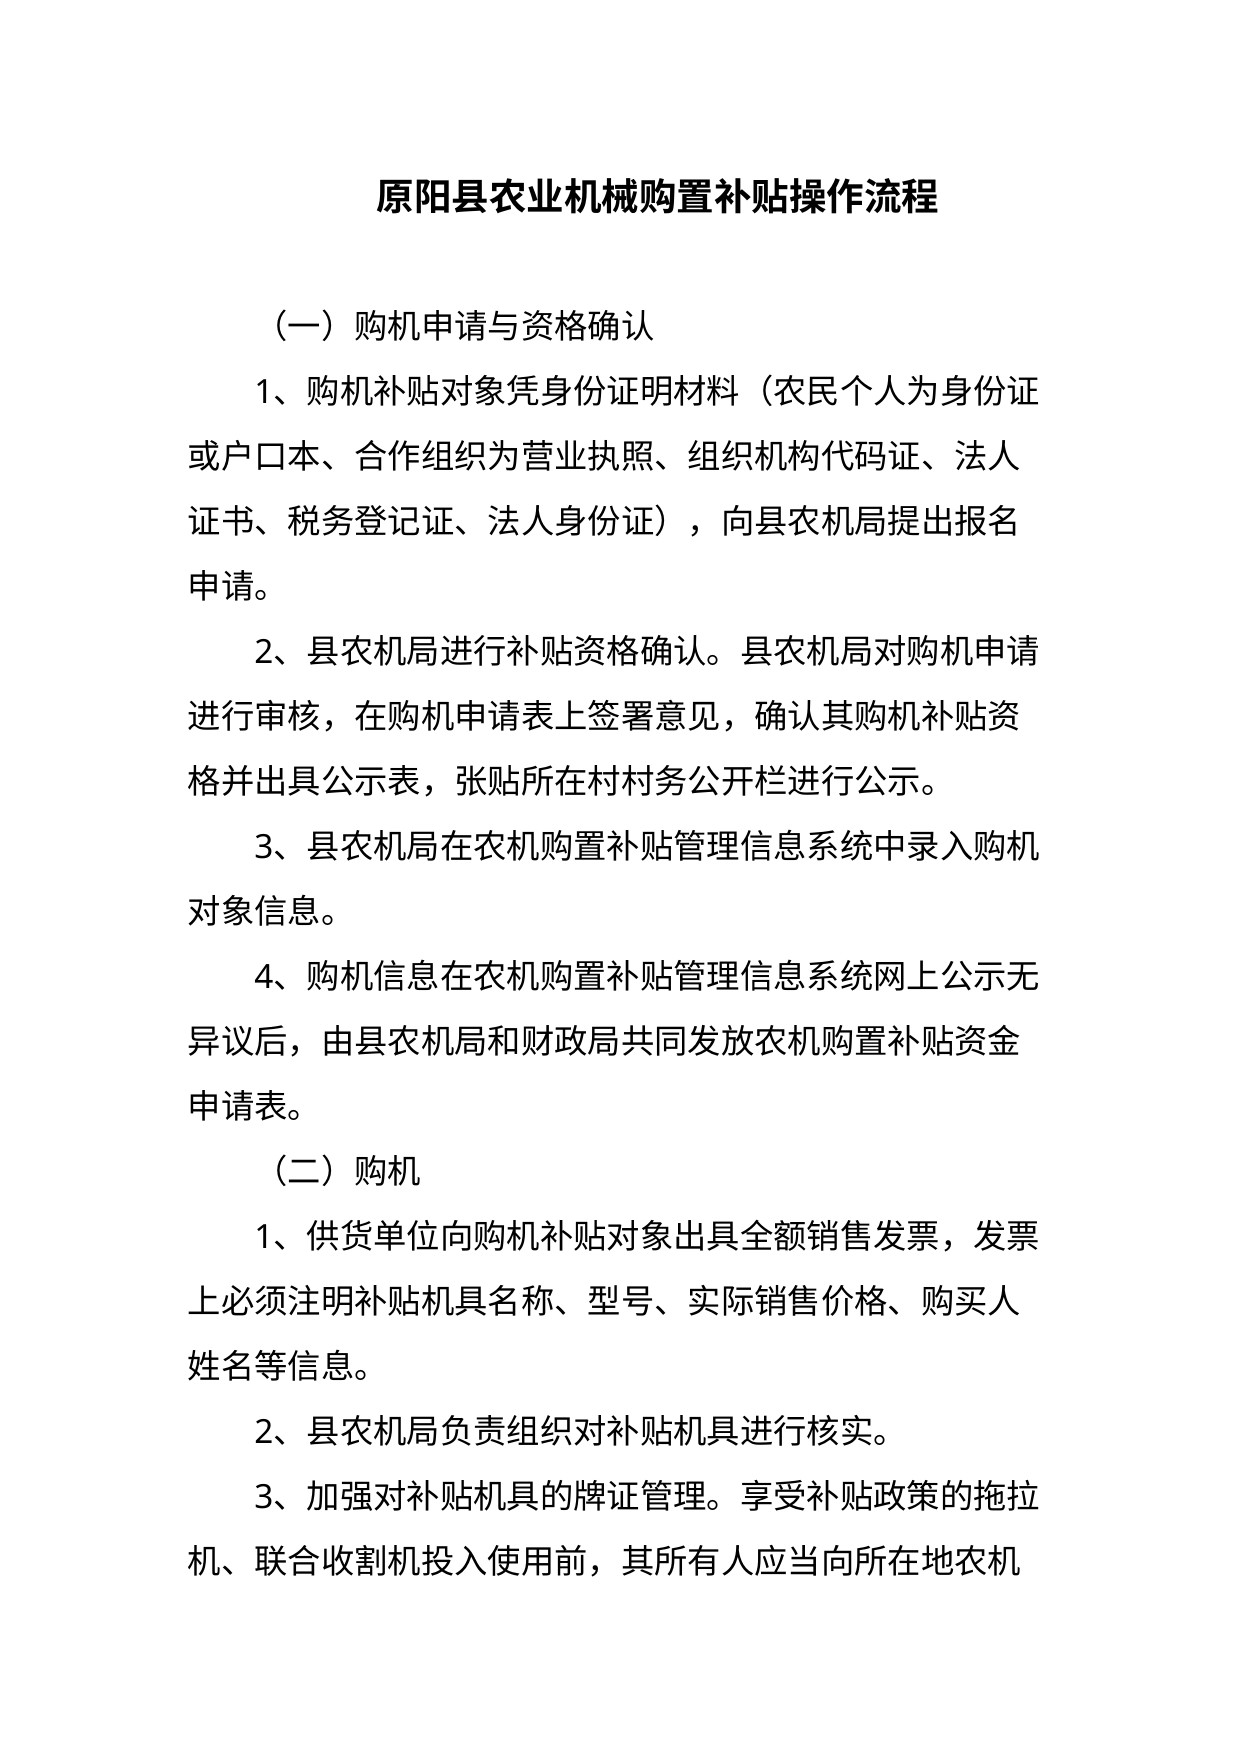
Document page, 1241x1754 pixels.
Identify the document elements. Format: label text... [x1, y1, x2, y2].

text 3、县农机局在农机购置补贴管理信息系统中录入购机对象信息。 [187, 812, 1053, 942]
text （二）购机 [187, 1137, 1053, 1202]
text 4、购机信息在农机购置补贴管理信息系统网上公示无异议后，由县农机局和财政局共同发放农机购置补贴资金申请表。 [187, 942, 1053, 1137]
text 2、县农机局进行补贴资格确认。县农机局对购机申请进行审核，在购机申请表上签署意见，确认其购机补贴资格并出具公示表，张贴所在村村务公开栏进行公示。 [187, 617, 1053, 812]
text 2、县农机局负责组织对补贴机具进行核实。 [187, 1397, 1053, 1462]
text 1、购机补贴对象凭身份证明材料（农民个人为身份证或户口本、合作组织为营业执照、组织机构代码证、法人证书、税务登记证、法人身份证），向县农机局提出报名申请。 [187, 357, 1053, 617]
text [187, 1462, 1053, 1592]
text （一）购机申请与资格确认 [187, 292, 1053, 357]
text 1、供货单位向购机补贴对象出具全额销售发票，发票上必须注明补贴机具名称、型号、实际销售价格、购买人姓名等信息。 [187, 1202, 1053, 1397]
text 原阳县农业机械购置补贴操作流程 [187, 162, 1053, 227]
